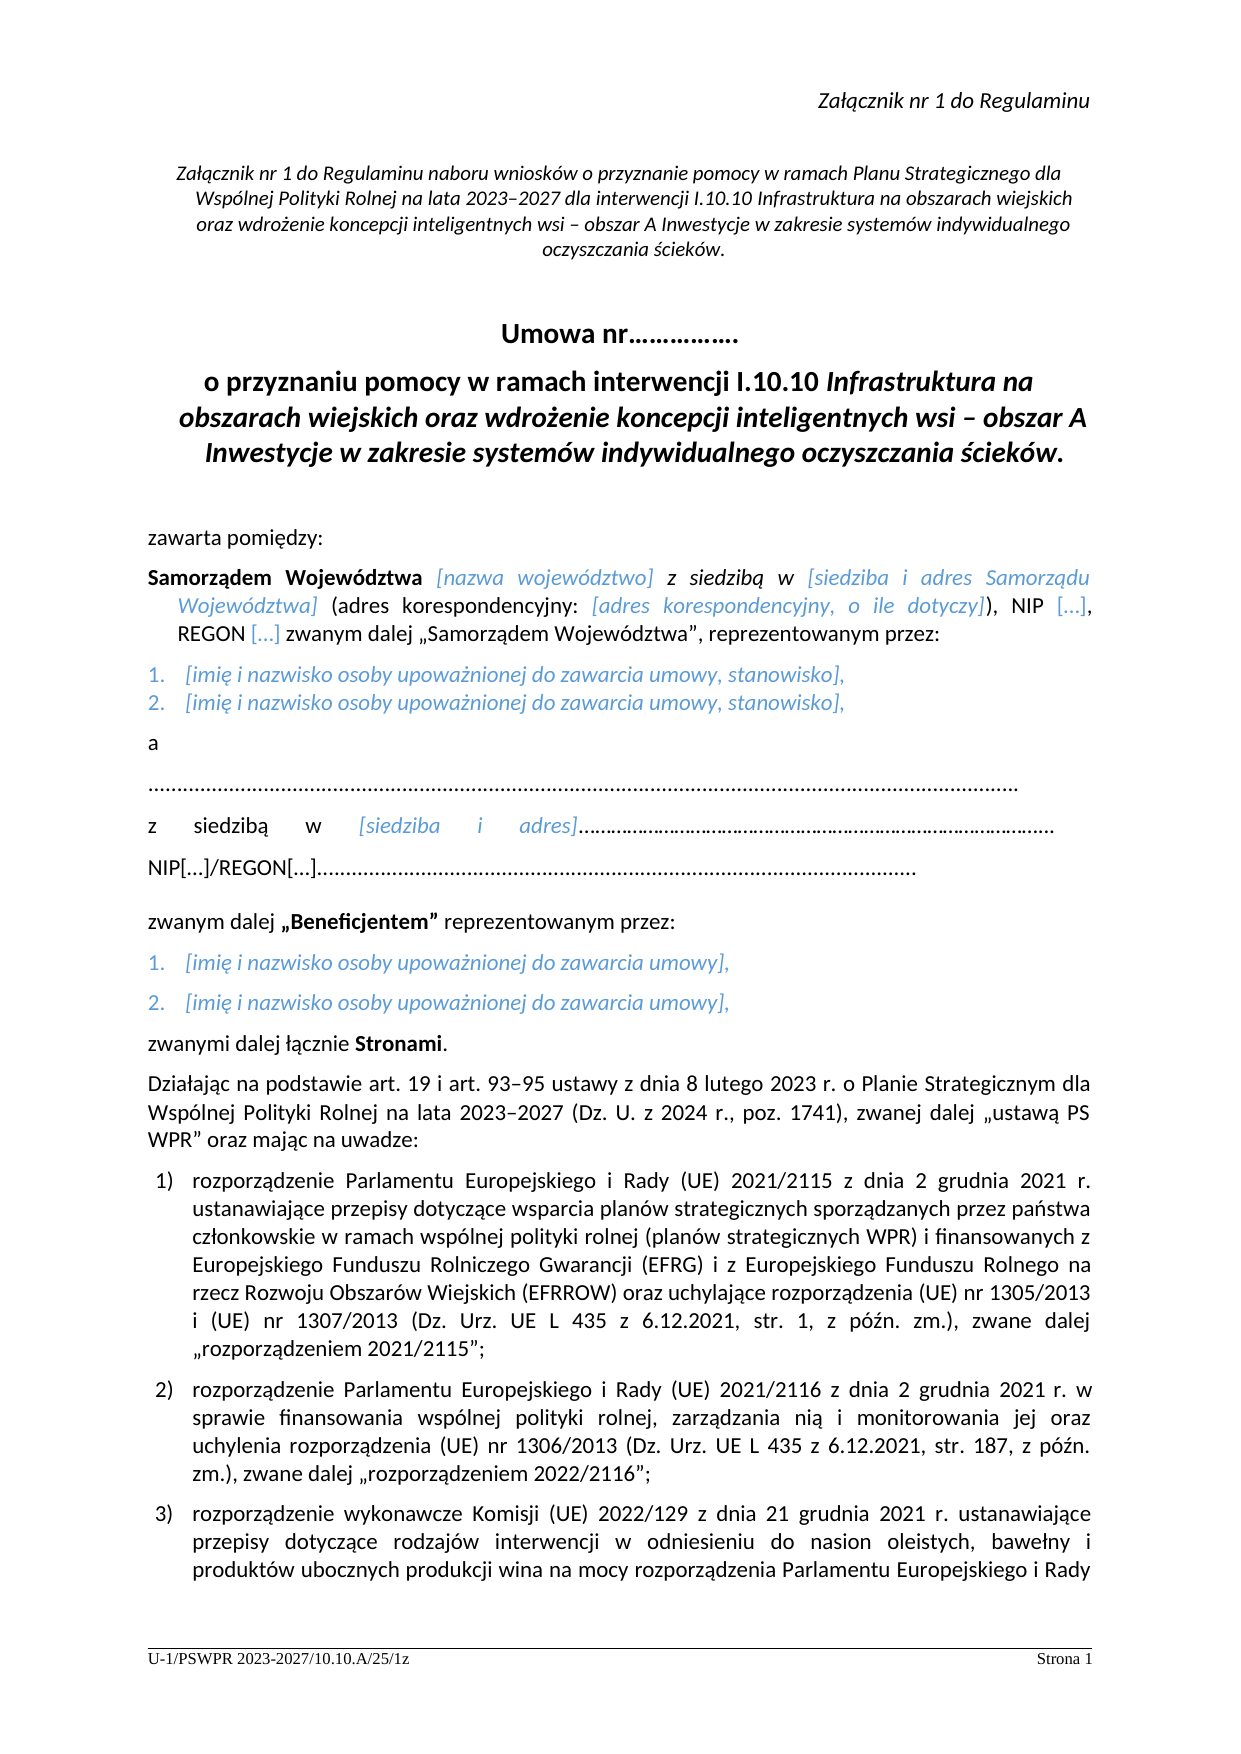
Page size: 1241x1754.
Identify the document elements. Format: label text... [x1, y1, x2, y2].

text zawarta pomiędzy: [148, 523, 1092, 551]
text Działając na podstawie art. 19 i art. 93–95 ustawy z dnia 8 lutego 2023 r. o Planie Strategicznym dla Wspólnej Polityki Rolnej na lata 2023–2027 (Dz. U. z 2024 r., poz. 1741), zwanej dalej „ustawą PS WPR” oraz mając na uwadze: [148, 1069, 1092, 1154]
text zwanymi dalej łącznie Stronami. [148, 1029, 1092, 1057]
text Załącznik nr 1 do Regulaminu naboru wniosków o przyznanie pomocy w ramach Planu Strategicznego dla Wspólnej Polityki Rolnej na lata 2023–2027 dla interwencji I.10.10 Infrastruktura na obszarach wiejskich oraz wdrożenie koncepcji inteligentnych wsi – obszar A Inwestycje w zakresie systemów indywidualnego oczyszczania ścieków. [148, 160, 1092, 262]
list rozporządzenie Parlamentu Europejskiego i Rady (UE) 2021/2116 z dnia 2 grudnia 2021 r. w sprawie finansowania wspólnej polityki rolnej, zarządzania nią i monitorowania jej oraz uchylenia rozporządzenia (UE) nr 1306/2013 (Dz. Urz. UE L 435 z 6.12.2021, str. 187, z późn. zm.), zwane dalej „rozporządzeniem 2022/2116”; [155, 1375, 1092, 1487]
text ....................................................................................................................................................... z siedzibą w [siedziba i adres]...…………………………………………………………………………... NIP[…]/REGON[…]........................................................................................................ [148, 769, 1092, 881]
text Samorządem Województwa [nazwa województwo] z siedzibą w [siedziba i adres Samorządu Województwa] (adres korespondencyjny: [adres korespondencyjny, o ile dotyczy]), NIP […], REGON […] zwanym dalej „Samorządem Województwa”, reprezentowanym przez: [148, 563, 1092, 647]
list [imię i nazwisko osoby upoważnionej do zawarcia umowy], [148, 948, 1092, 976]
text o przyznaniu pomocy w ramach interwencji I.10.10 Infrastruktura na obszarach wiejskich oraz wdrożenie koncepcji inteligentnych wsi – obszar A Inwestycje w zakresie systemów indywidualnego oczyszczania ścieków. [148, 363, 1092, 470]
list [imię i nazwisko osoby upoważnionej do zawarcia umowy], [148, 988, 1092, 1017]
list rozporządzenie Parlamentu Europejskiego i Rady (UE) 2021/2115 z dnia 2 grudnia 2021 r. ustanawiające przepisy dotyczące wsparcia planów strategicznych sporządzanych przez państwa członkowskie w ramach wspólnej polityki rolnej (planów strategicznych WPR) i finansowanych z Europejskiego Funduszu Rolniczego Gwarancji (EFRG) i z Europejskiego Funduszu Rolnego na rzecz Rozwoju Obszarów Wiejskich (EFRROW) oraz uchylające rozporządzenia (UE) nr 1305/2013 i (UE) nr 1307/2013 (Dz. Urz. UE L 435 z 6.12.2021, str. 1, z późn. zm.), zwane dalej „rozporządzeniem 2021/2115”; [155, 1166, 1092, 1362]
text Umowa nr……………. [148, 315, 1092, 351]
text zwanym dalej „Beneficjentem” reprezentowanym przez: [148, 907, 1092, 936]
text a [148, 728, 1092, 757]
list [imię i nazwisko osoby upoważnionej do zawarcia umowy, stanowisko], [148, 688, 1092, 716]
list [154, 1499, 1092, 1583]
list [imię i nazwisko osoby upoważnionej do zawarcia umowy, stanowisko], [148, 660, 1092, 688]
